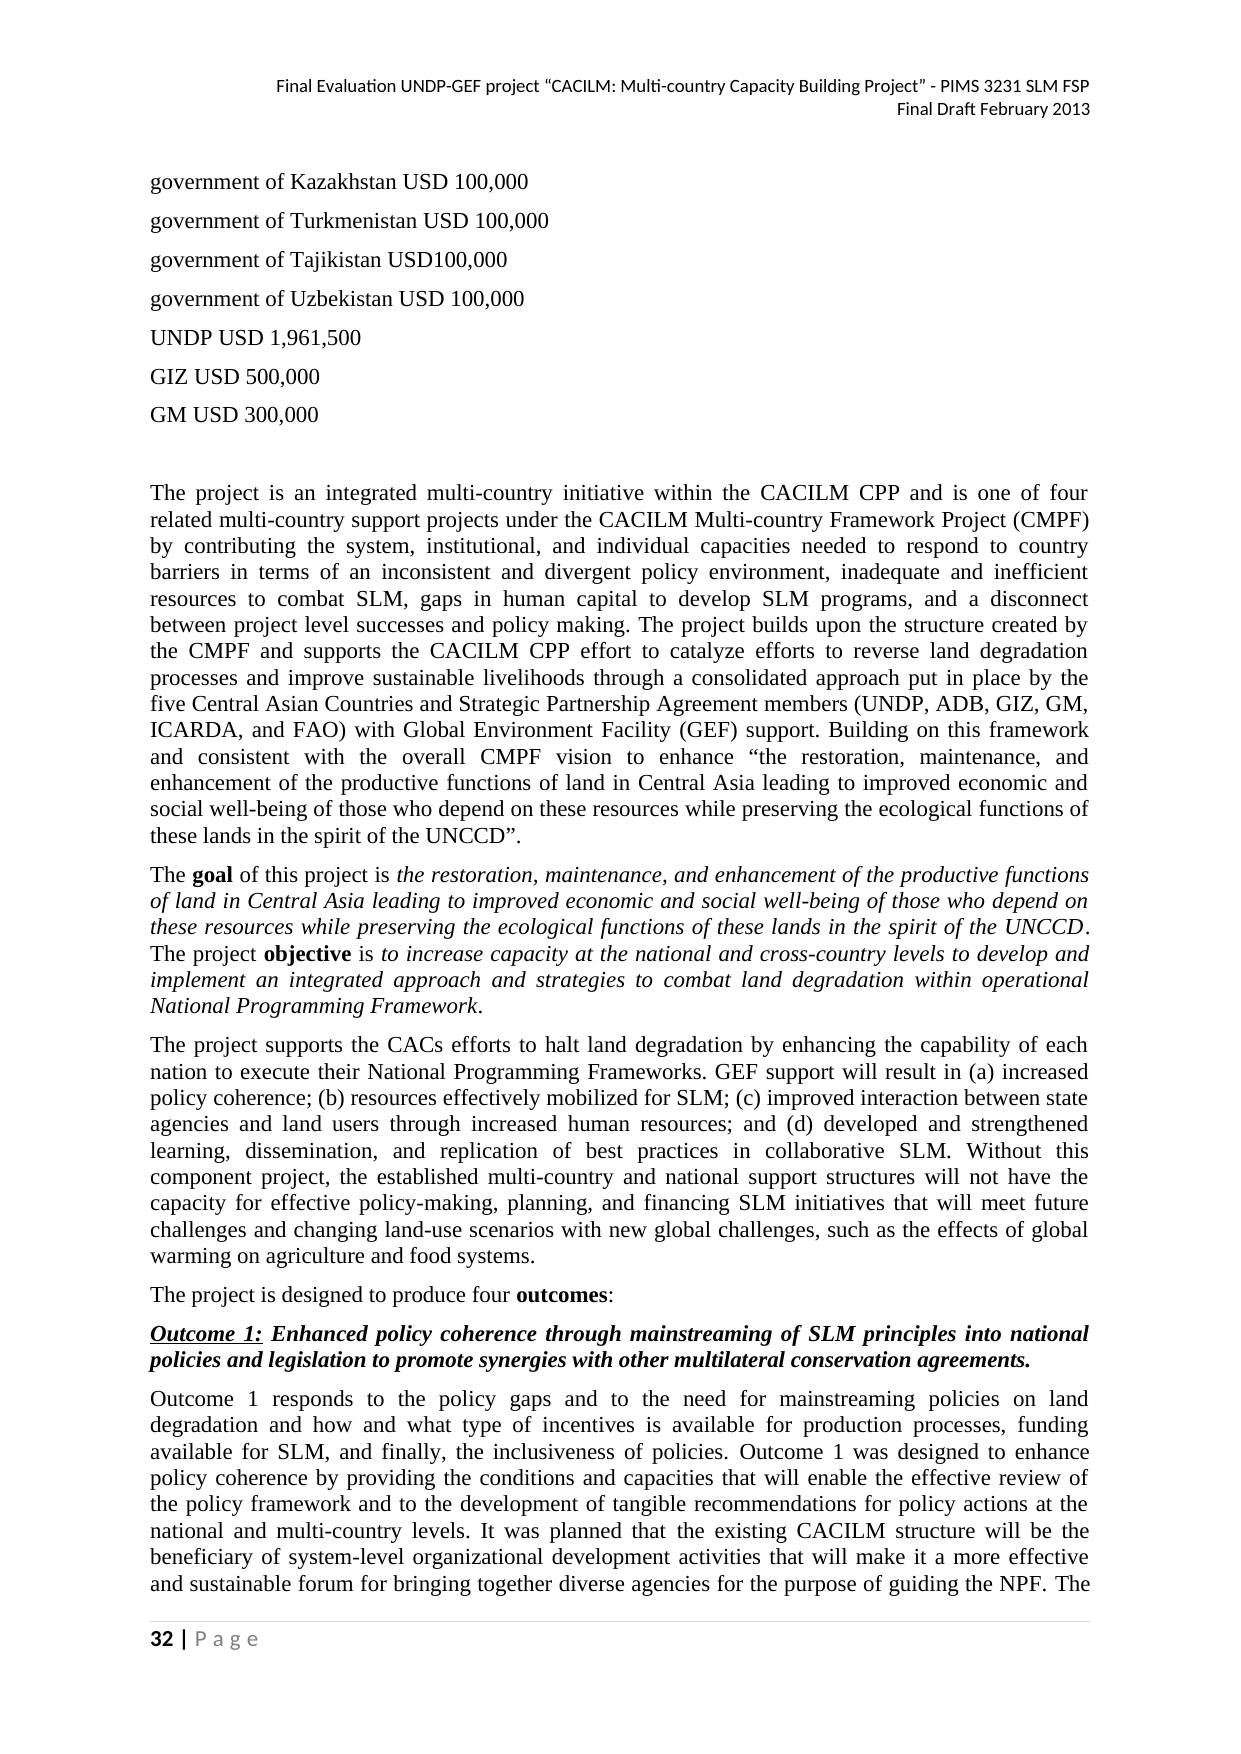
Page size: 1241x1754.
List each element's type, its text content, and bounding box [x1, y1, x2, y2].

text government of Turkmenistan USD 100,000 [150, 207, 1090, 234]
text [150, 1385, 1090, 1596]
text The project supports the CACs efforts to halt land degradation by enhancing the capability of each nation to execute their National Programming Frameworks. GEF support will result in (a) increased policy coherence; (b) resources effectively mobilized for SLM; (c) improved interaction between state agencies and land users through increased human resources; and (d) developed and strengthened learning, dissemination, and replication of best practices in collaborative SLM. Without this component project, the established multi-country and national support structures will not have the capacity for effective policy-making, planning, and financing SLM initiatives that will meet future challenges and changing land-use scenarios with new global challenges, such as the effects of global warming on agriculture and food systems. [150, 1031, 1090, 1268]
text The project is designed to produce four outcomes: [150, 1281, 1090, 1307]
text UNDP USD 1,961,500 [150, 324, 1090, 350]
text The goal of this project is the restoration, maintenance, and enhancement of the productive functions of land in Central Asia leading to improved economic and social well-being of those who depend on these resources while preserving the ecological functions of these lands in the spirit of the UNCCD. The project objective is to increase capacity at the national and cross-country levels to develop and implement an integrated approach and strategies to combat land degradation within operational National Programming Framework. [150, 861, 1090, 1019]
text GM USD 300,000 [150, 402, 1090, 428]
text Outcome 1: Enhanced policy coherence through mainstreaming of SLM principles into national policies and legislation to promote synergies with other multilateral conservation agreements. [150, 1320, 1090, 1373]
text government of Uzbekistan USD 100,000 [150, 285, 1090, 311]
text The project is an integrated multi-country initiative within the CACILM CPP and is one of four related multi-country support projects under the CACILM Multi-country Framework Project (CMPF) by contributing the system, institutional, and individual capacities needed to respond to country barriers in terms of an inconsistent and divergent policy environment, inadequate and inefficient resources to combat SLM, gaps in human capital to develop SLM programs, and a disconnect between project level successes and policy making. The project builds upon the structure created by the CMPF and supports the CACILM CPP effort to catalyze efforts to reverse land degradation processes and improve sustainable livelihoods through a consolidated approach put in place by the five Central Asian Countries and Strategic Partnership Agreement members (UNDP, ADB, GIZ, GM, ICARDA, and FAO) with Global Environment Facility (GEF) support. Building on this framework and consistent with the overall CMPF vision to enhance “the restoration, maintenance, and enhancement of the productive functions of land in Central Asia leading to improved economic and social well-being of those who depend on these resources while preserving the ecological functions of these lands in the spirit of the UNCCD”. [150, 479, 1090, 848]
text government of Tajikistan USD100,000 [150, 246, 1090, 272]
text government of Kazakhstan USD 100,000 [150, 168, 1090, 195]
text GIZ USD 500,000 [150, 363, 1090, 389]
